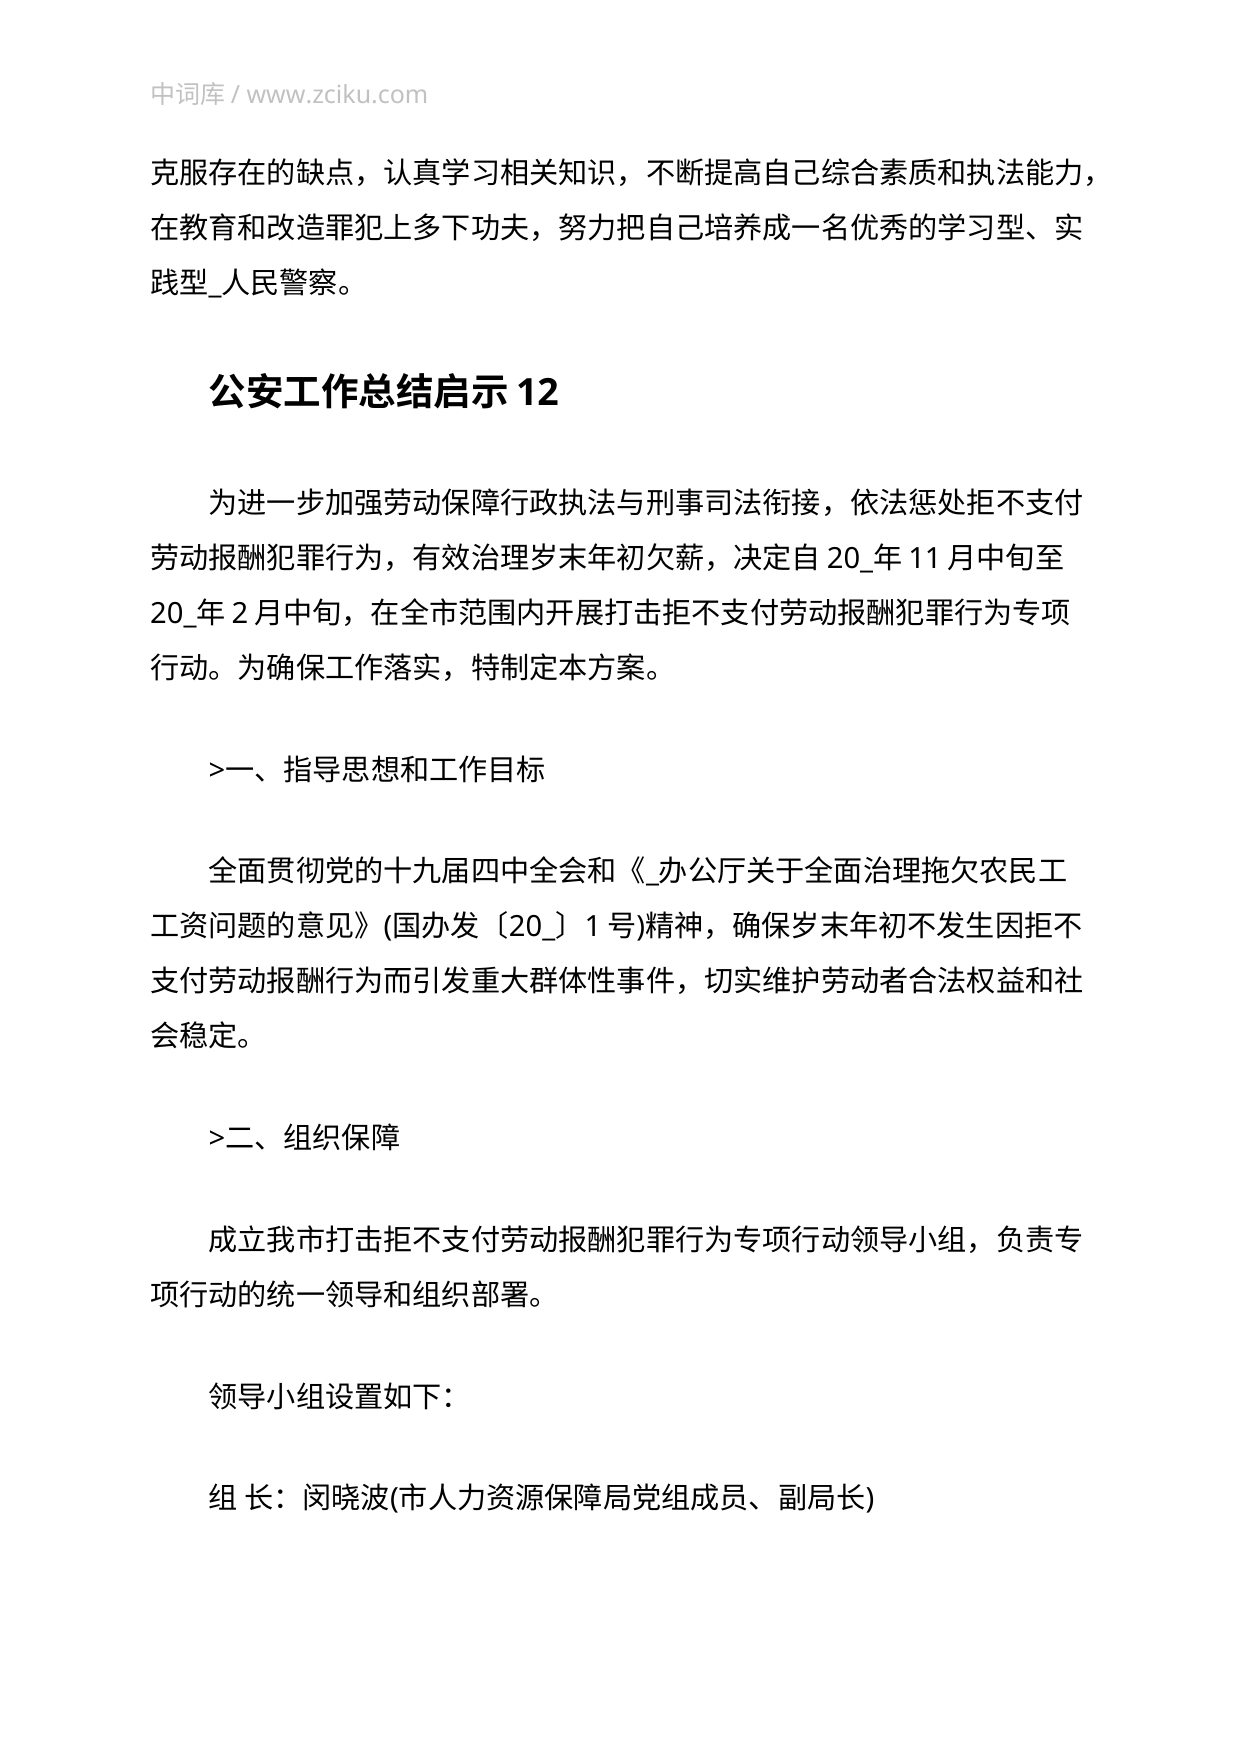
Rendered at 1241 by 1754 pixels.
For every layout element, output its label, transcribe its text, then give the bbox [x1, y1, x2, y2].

text 领导小组设置如下： [150, 1373, 1090, 1416]
text 公安工作总结启示12 [150, 362, 1090, 416]
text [150, 150, 1090, 302]
text >一、指导思想和工作目标 [150, 746, 1090, 788]
text 组 长：闵晓波(市人力资源保障局党组成员、副局长) [150, 1475, 1090, 1517]
text >二、组织保障 [150, 1115, 1090, 1157]
text 全面贯彻党的十九届四中全会和《_办公厅关于全面治理拖欠农民工工资问题的意见》(国办发〔20_〕1号)精神，确保岁末年初不发生因拒不支付劳动报酬行为而引发重大群体性事件，切实维护劳动者合法权益和社会稳定。 [150, 848, 1090, 1055]
text 成立我市打击拒不支付劳动报酬犯罪行为专项行动领导小组，负责专项行动的统一领导和组织部署。 [150, 1217, 1090, 1314]
text 为进一步加强劳动保障行政执法与刑事司法衔接，依法惩处拒不支付劳动报酬犯罪行为，有效治理岁末年初欠薪，决定自20_年11月中旬至20_年2月中旬，在全市范围内开展打击拒不支付劳动报酬犯罪行为专项行动。为确保工作落实，特制定本方案。 [150, 479, 1090, 687]
